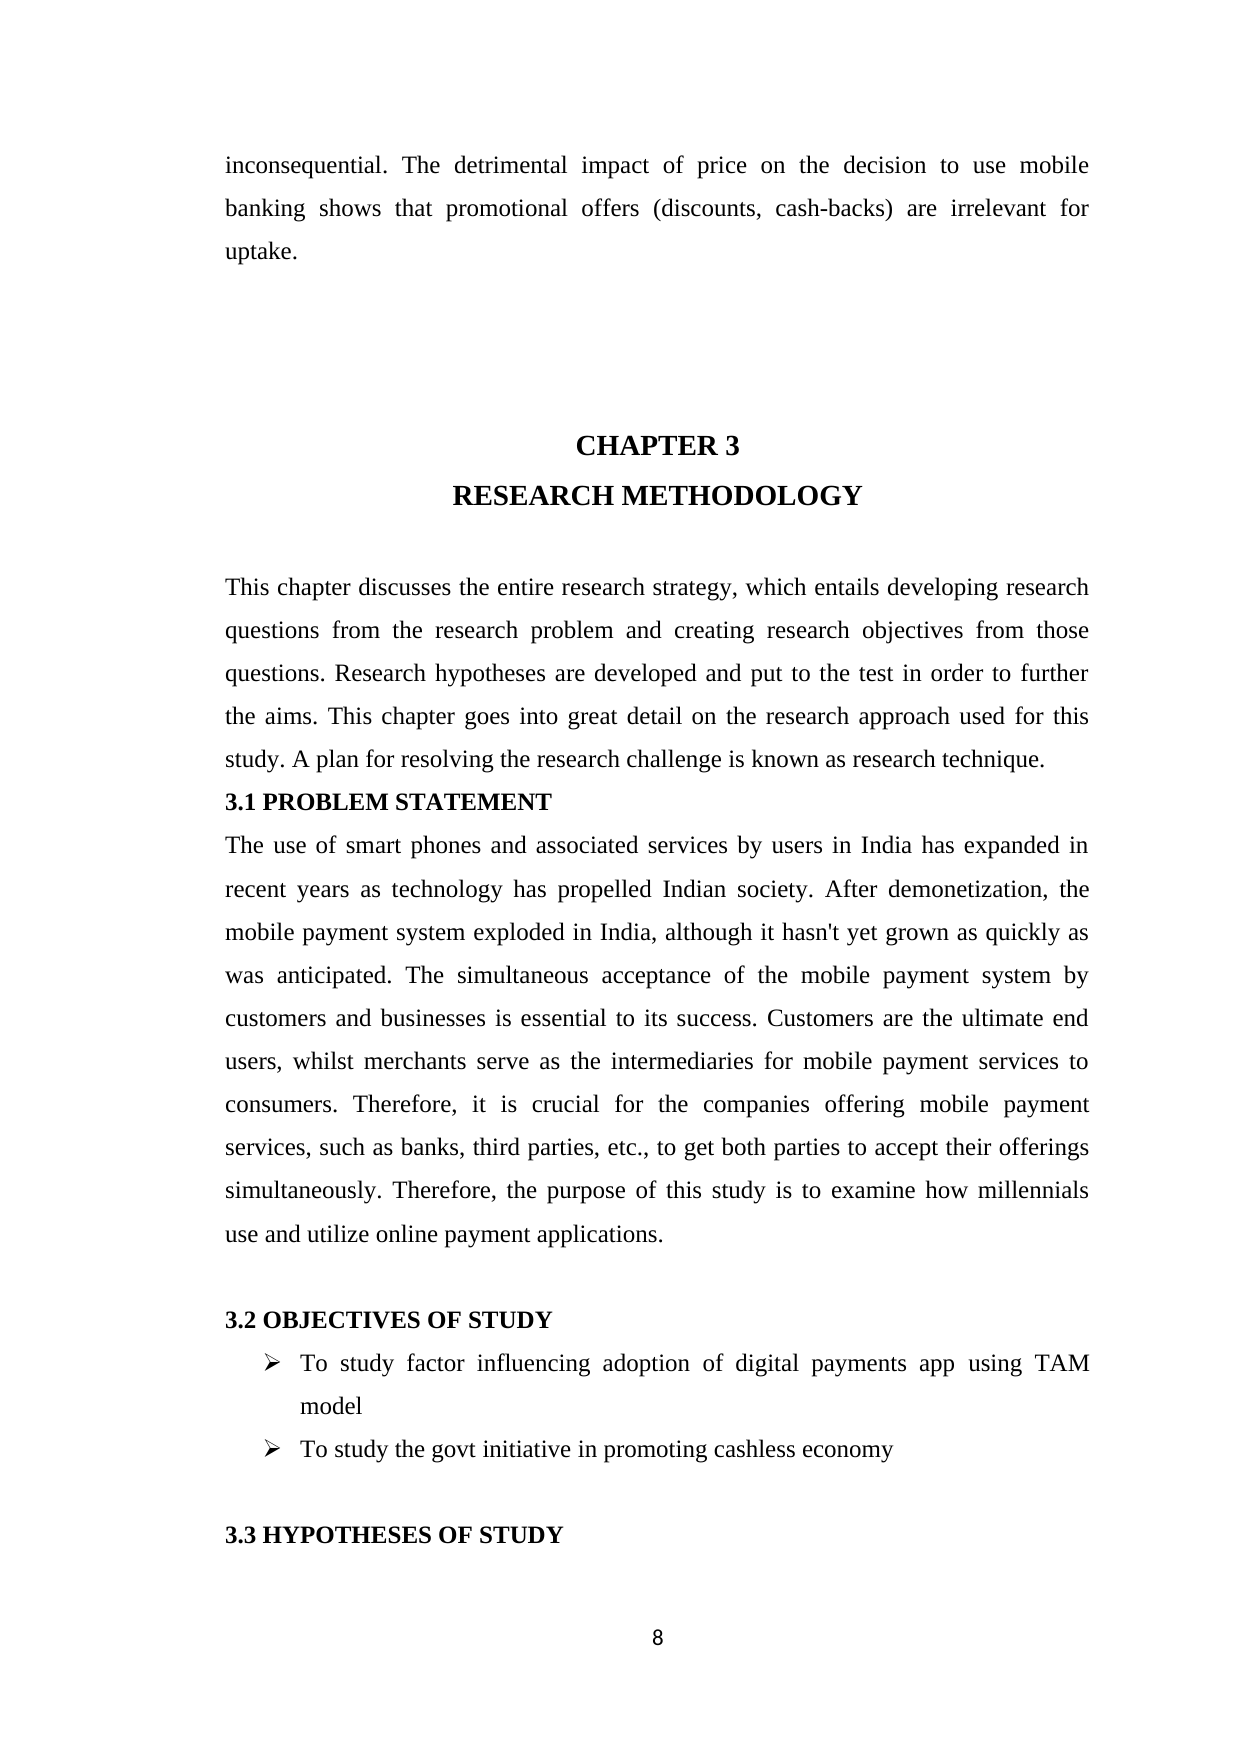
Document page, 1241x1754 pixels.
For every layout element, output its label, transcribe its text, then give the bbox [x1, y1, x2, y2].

text 3.3 HYPOTHESES OF STUDY [225, 1521, 1090, 1549]
list To study factor influencing adoption of digital payments app using TAM model [262, 1348, 1090, 1420]
text 3.1 PROBLEM STATEMENT [225, 787, 1090, 816]
text 3.2 OBJECTIVES OF STUDY [225, 1305, 1090, 1334]
text The use of smart phones and associated services by users in India has expanded in recent years as technology has propelled Indian society. After demonetization, the mobile payment system exploded in India, although it hasn't yet grown as quickly as was anticipated. The simultaneous acceptance of the mobile payment system by customers and businesses is essential to its success. Customers are the ultimate end users, whilst merchants serve as the intermediaries for mobile payment services to consumers. Therefore, it is crucial for the companies offering mobile payment services, such as banks, third parties, etc., to get both parties to accept their offerings simultaneously. Therefore, the purpose of this study is to examine how millennials use and utilize online payment applications. [225, 831, 1090, 1247]
text This chapter discusses the entire research strategy, which entails developing research questions from the research problem and creating research objectives from those questions. Research hypotheses are developed and put to the test in order to further the aims. This chapter goes into great detail on the research approach used for this study. A plan for resolving the research challenge is known as research technique. [225, 572, 1090, 773]
text RESEARCH METHODOLOGY [225, 478, 1090, 512]
list To study the govt initiative in promoting cashless economy [262, 1434, 1090, 1463]
text CHAPTER 3 [225, 428, 1090, 462]
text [225, 150, 1090, 265]
